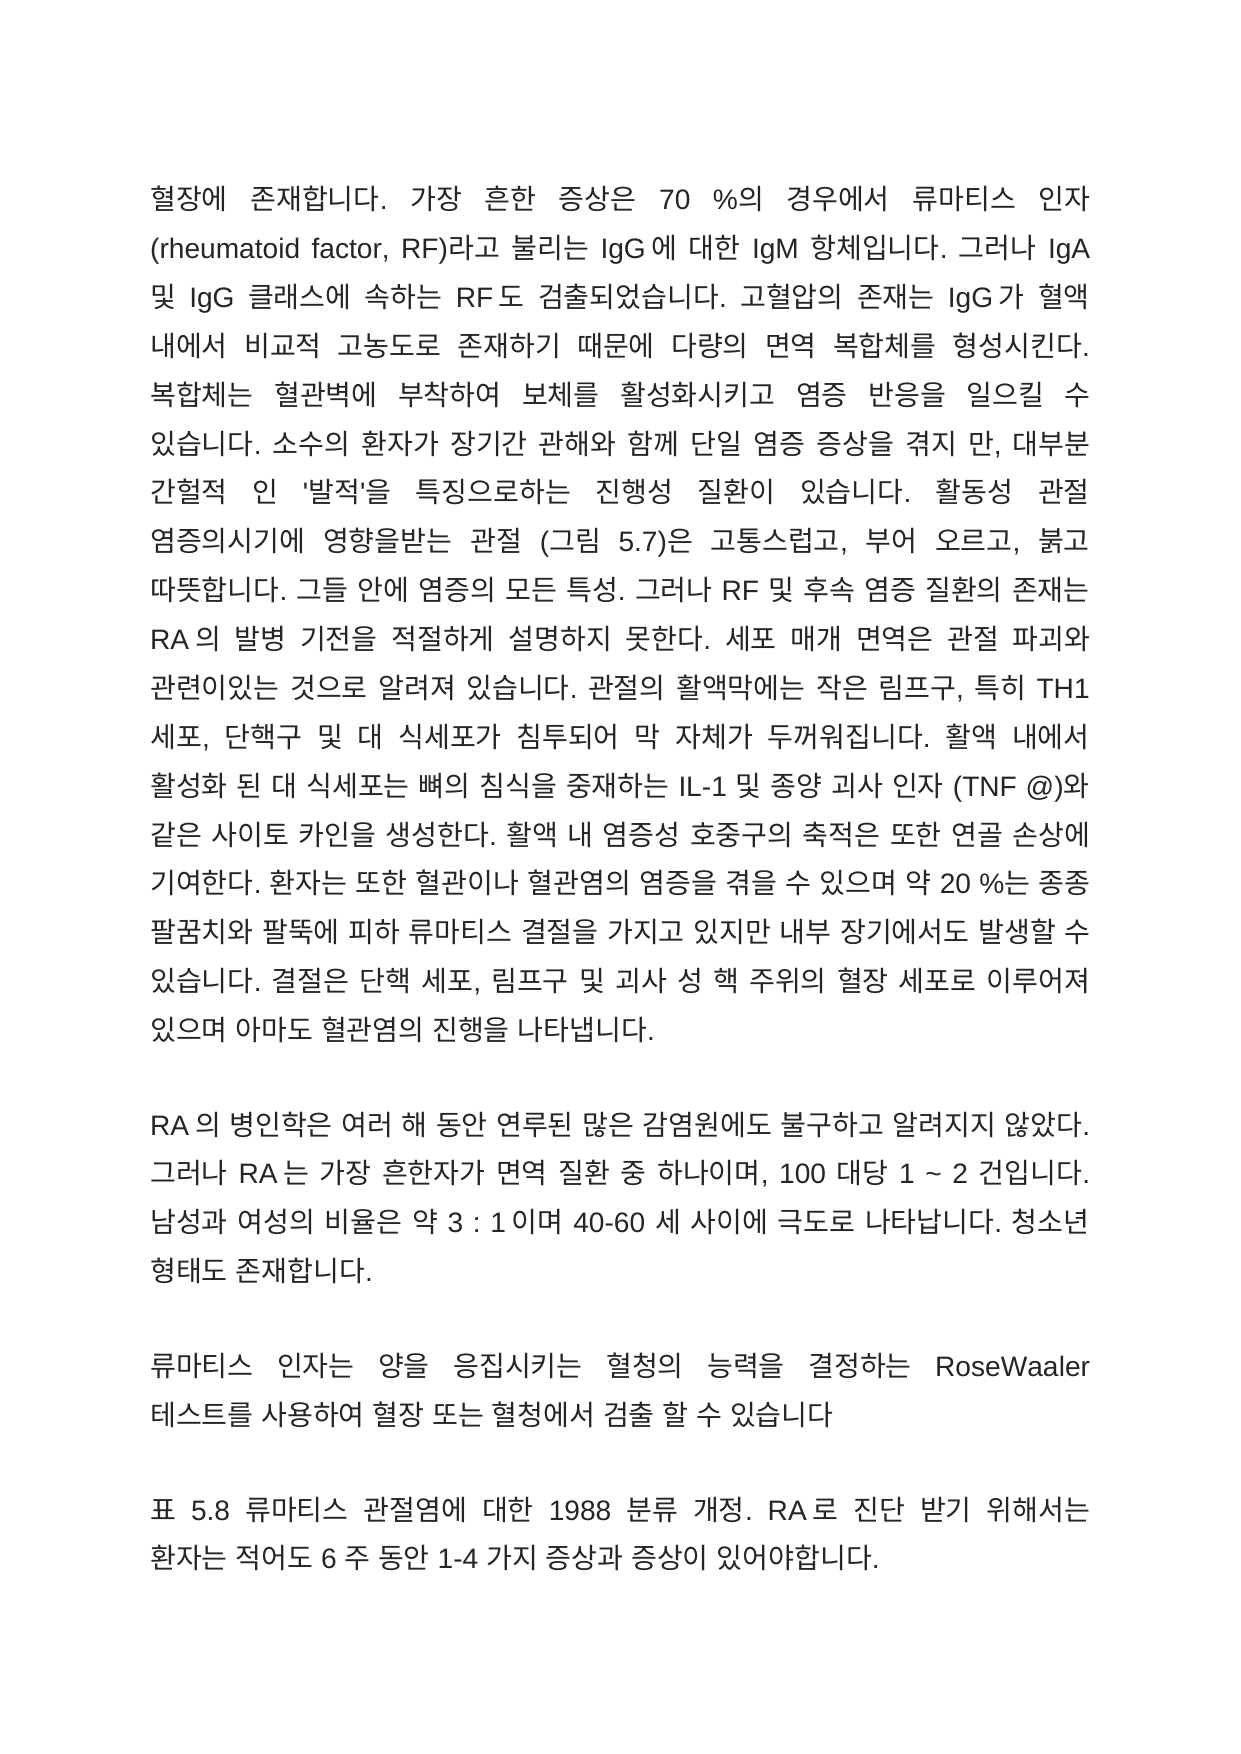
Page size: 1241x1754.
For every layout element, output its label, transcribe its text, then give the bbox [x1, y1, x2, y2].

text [150, 177, 1090, 1048]
text 표 5.8 류마티스 관절염에 대한 1988 분류 개정. RA로 진단 받기 위해서는 환자는 적어도 6 주 동안 1-4 가지 증상과 증상이 있어야합니다. [150, 1487, 1090, 1577]
text RA의 병인학은 여러 해 동안 연루된 많은 감염원에도 불구하고 알려지지 않았다. 그러나 RA는 가장 흔한자가 면역 질환 중 하나이며, 100 대당 1 ~ 2 건입니다. 남성과 여성의 비율은 약 3 : 1이며 40-60 세 사이에 극도로 나타납니다. 청소년 형태도 존재합니다. [150, 1102, 1090, 1290]
text 류마티스 인자는 양을 응집시키는 혈청의 능력을 결정하는 RoseWaaler 테스트를 사용하여 혈장 또는 혈청에서 검출 할 수 있습니다 [150, 1344, 1090, 1433]
